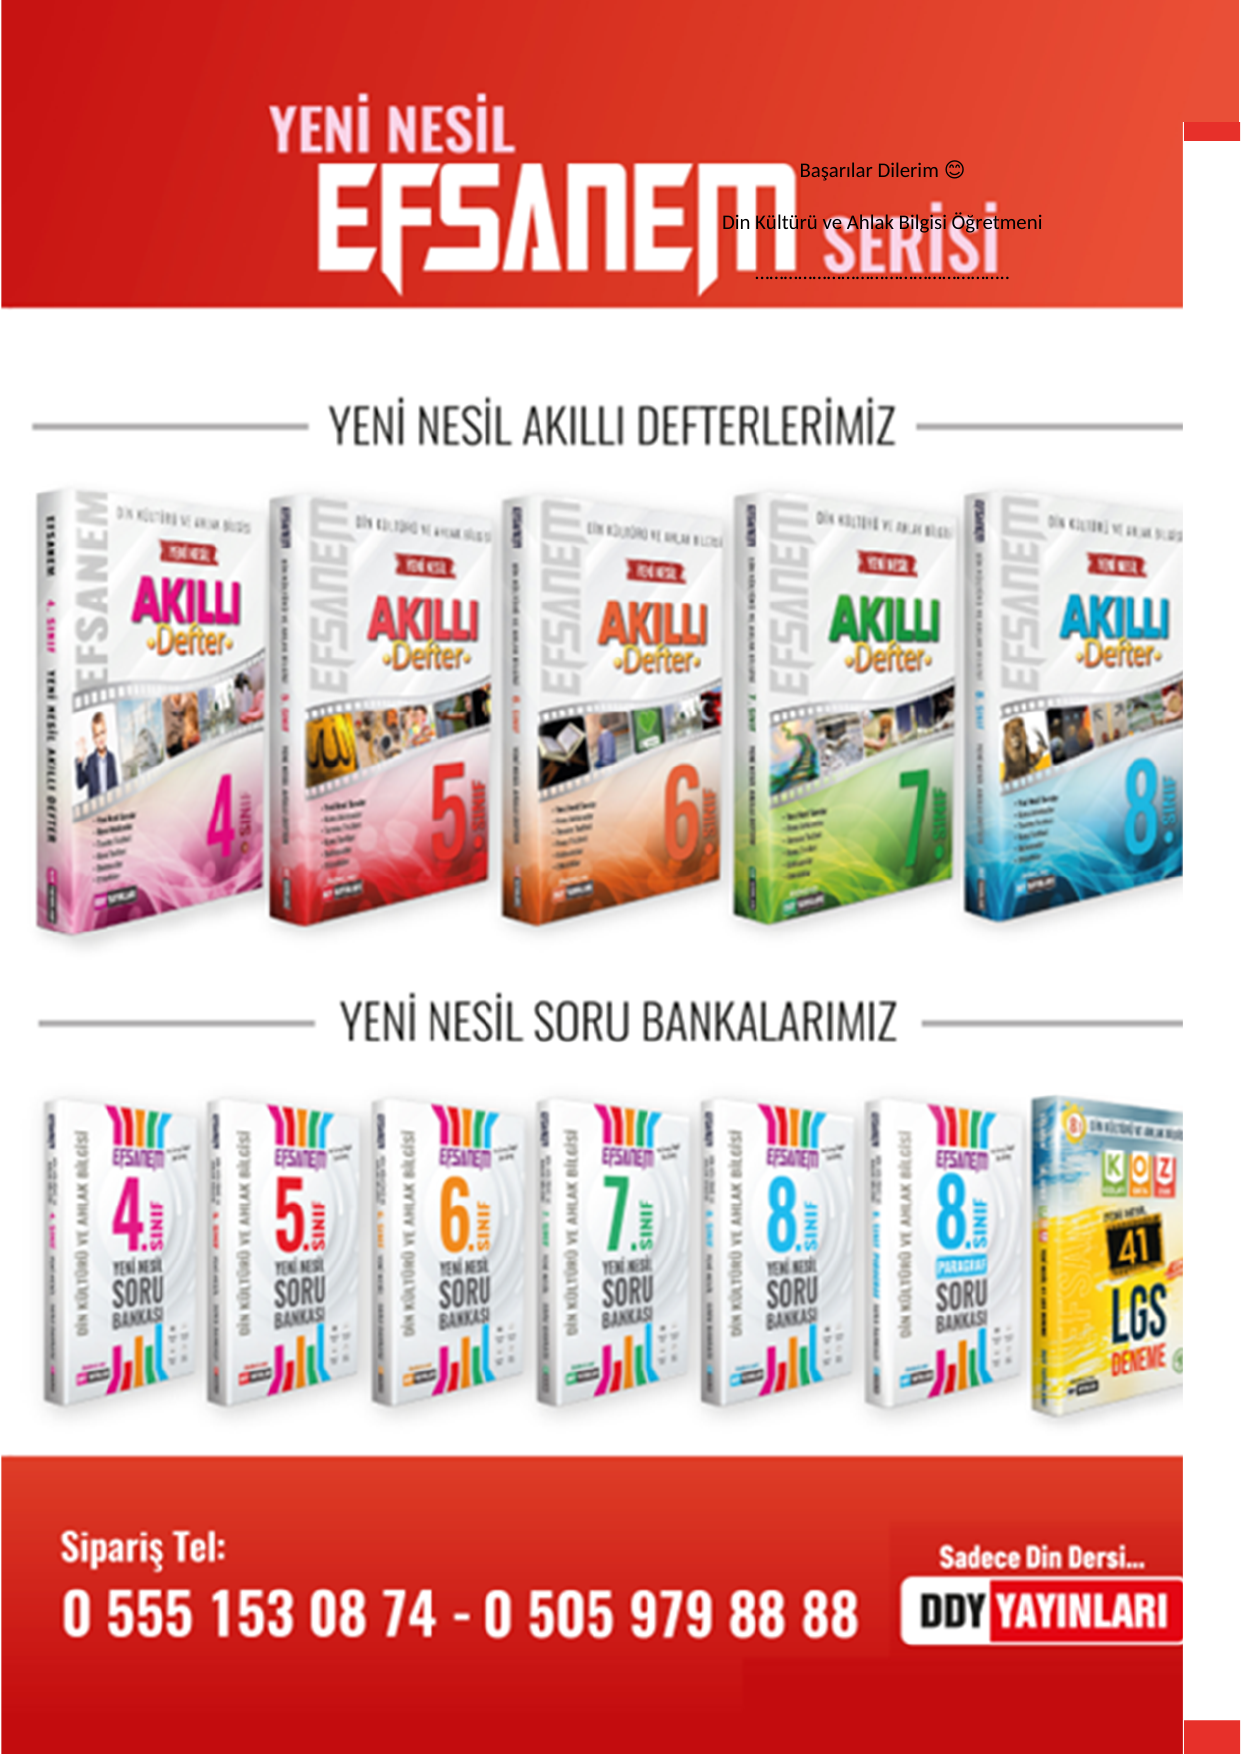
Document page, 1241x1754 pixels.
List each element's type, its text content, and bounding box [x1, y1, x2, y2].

table_cell Din Kültürü ve Ahlak Bilgisi Öğretmeni [614, 197, 1151, 247]
picture [0, 0, 1241, 1754]
table_header Başarılar Dilerim 😊 [614, 143, 1151, 197]
table_cell …………………………………………….. [614, 247, 1151, 297]
